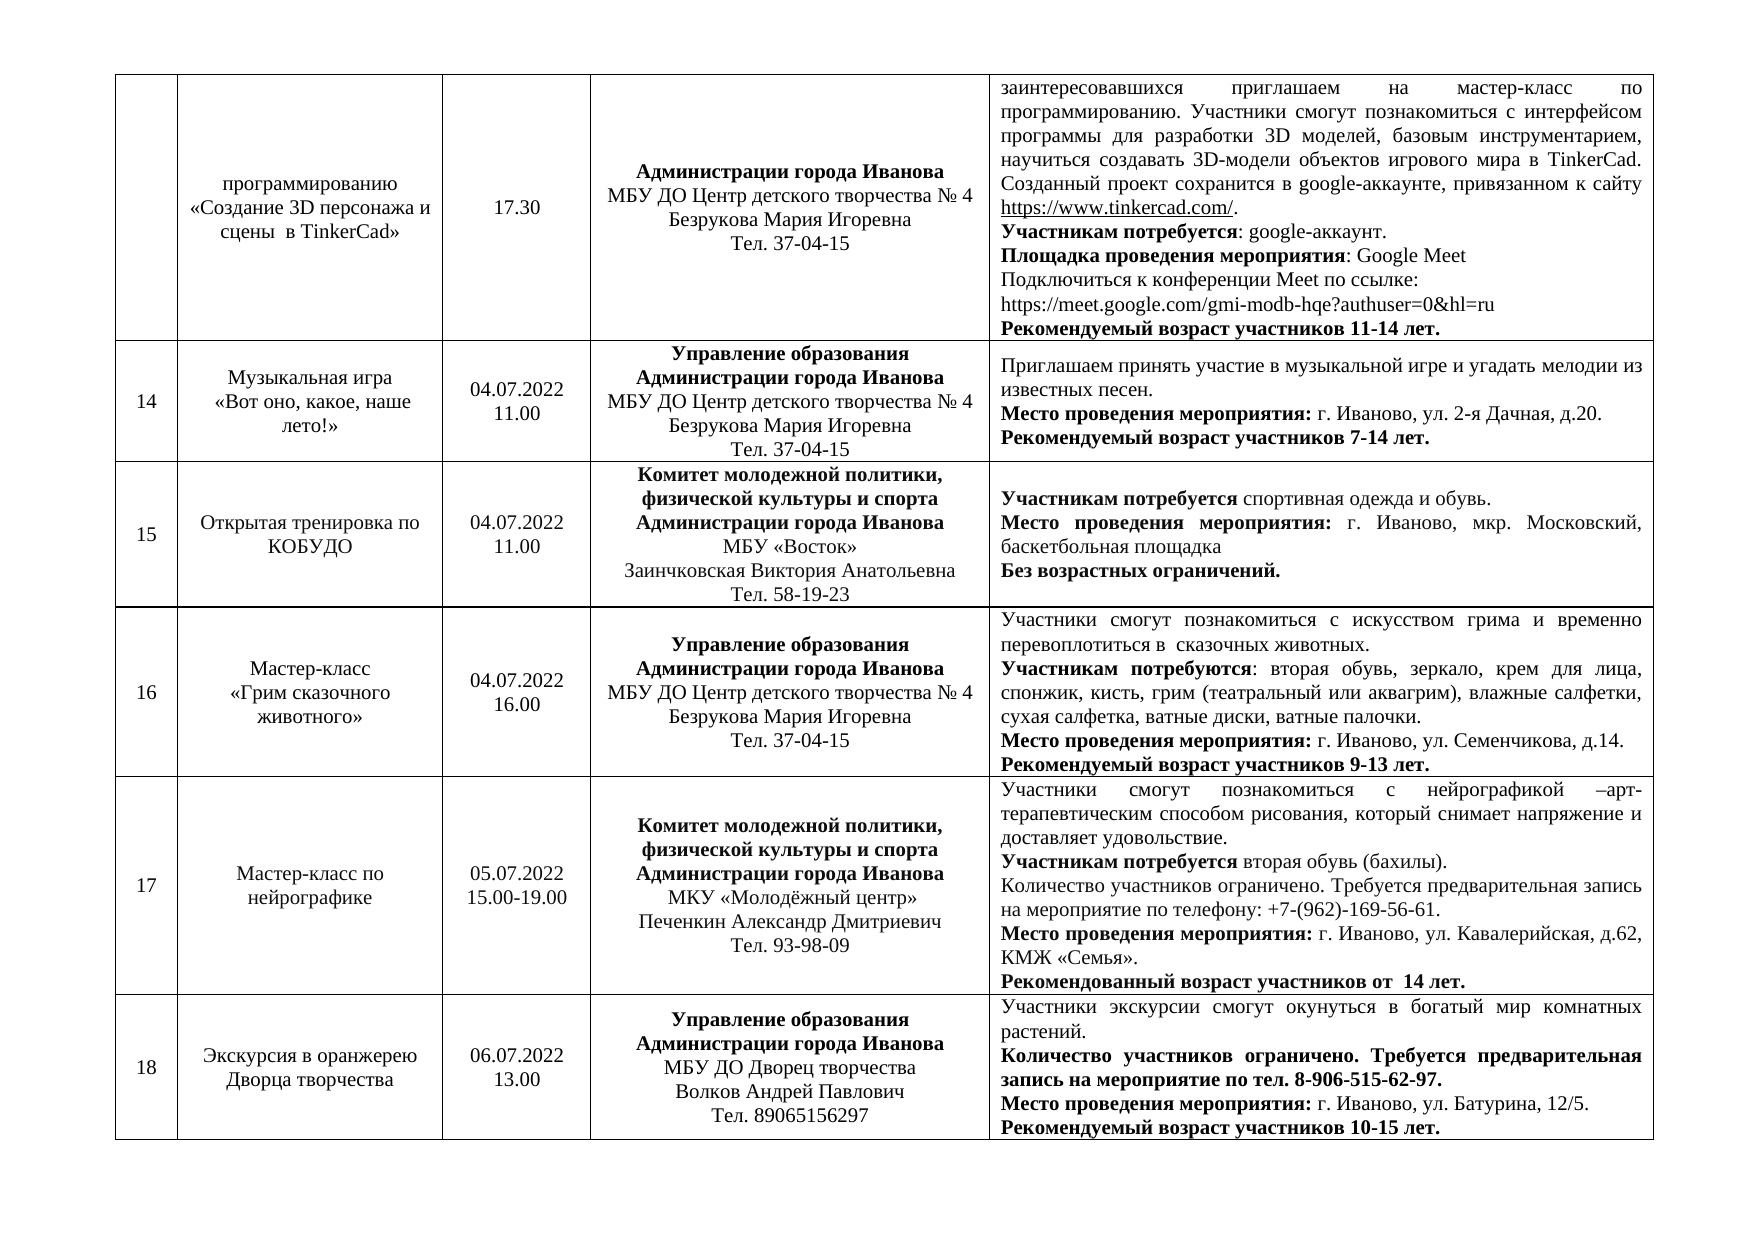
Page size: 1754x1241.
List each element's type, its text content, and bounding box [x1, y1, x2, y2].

table_cell 13 [116, 75, 177, 339]
table_cell Мастер-класс по нейрографике [178, 777, 442, 993]
table_cell Управление образования Администрации города Иванова МБУ ДО Центр детского творчества № 4 Безрукова Мария Игоревна Тел. 37-04-15 [591, 341, 989, 461]
table_cell Открытая тренировка по КОБУДО [178, 462, 442, 606]
table_cell 06.07.2022 13.00 [443, 995, 590, 1139]
table_cell 04.07.2022 11.00 [443, 462, 590, 606]
table_cell Музыкальная игра «Вот оно, какое, наше лето!» [178, 341, 442, 461]
table_cell Комитет молодежной политики, физической культуры и спорта Администрации города Иванова МКУ «Молодёжный центр» Печенкин Александр Дмитриевич Тел. 93-98-09 [591, 777, 989, 993]
table_cell Управление образования Администрации города Иванова МБУ ДО Дворец творчества Волков Андрей Павлович Тел. 89065156297 [591, 995, 989, 1139]
table_cell 18 [116, 995, 177, 1139]
table_cell Экскурсия в оранжерею Дворца творчества [178, 995, 442, 1139]
table_cell Приглашаем принять участие в музыкальной игре и угадать мелодии из известных песен. Место проведения мероприятия: г. Иваново, ул. 2-я Дачная, д.20. Рекомендуемый возраст участников 7-14 лет. [990, 341, 1653, 461]
table_cell Комитет молодежной политики, физической культуры и спорта Администрации города Иванова МБУ «Восток» Заинчковская Виктория Анатольевна Тел. 58-19-23 [591, 462, 989, 606]
table_cell 03.07.2022 17.30 [443, 75, 590, 339]
table_cell Участникам потребуется спортивная одежда и обувь. Место проведения мероприятия: г. Иваново, мкр. Московский, баскетбольная площадка Без возрастных ограничений. [990, 462, 1653, 606]
table_cell 04.07.2022 16.00 [443, 608, 590, 776]
table_cell 14 [116, 341, 177, 461]
table_cell Управление образования Администрации города Иванова МБУ ДО Центр детского творчества № 4 Безрукова Мария Игоревна Тел. 37-04-15 [591, 608, 989, 776]
table_cell 16 [116, 608, 177, 776]
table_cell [990, 75, 1653, 339]
table_cell 17 [116, 777, 177, 993]
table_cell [178, 75, 442, 339]
table_cell Участники смогут познакомиться с искусством грима и временно перевоплотиться в сказочных животных. Участникам потребуются: вторая обувь, зеркало, крем для лица, спонжик, кисть, грим (театральный или аквагрим), влажные салфетки, сухая салфетка, ватные диски, ватные палочки. Место проведения мероприятия: г. Иваново, ул. Семенчикова, д.14. Рекомендуемый возраст участников 9-13 лет. [990, 608, 1653, 776]
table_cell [591, 75, 989, 339]
table_cell Участники экскурсии смогут окунуться в богатый мир комнатных растений. Количество участников ограничено. Требуется предварительная запись на мероприятие по тел. 8-906-515-62-97. Место проведения мероприятия: г. Иваново, ул. Батурина, 12/5. Рекомендуемый возраст участников 10-15 лет. [990, 995, 1653, 1139]
table_cell 15 [116, 462, 177, 606]
table_cell 05.07.2022 15.00-19.00 [443, 777, 590, 993]
table_cell Мастер-класс «Грим сказочного животного» [178, 608, 442, 776]
table_cell 04.07.2022 11.00 [443, 341, 590, 461]
table_cell Участники смогут познакомиться с нейрографикой –арт-терапевтическим способом рисования, который снимает напряжение и доставляет удовольствие. Участникам потребуется вторая обувь (бахилы). Количество участников ограничено. Требуется предварительная запись на мероприятие по телефону: +7-(962)-169-56-61. Место проведения мероприятия: г. Иваново, ул. Кавалерийская, д.62, КМЖ «Семья». Рекомендованный возраст участников от 14 лет. [990, 777, 1653, 993]
